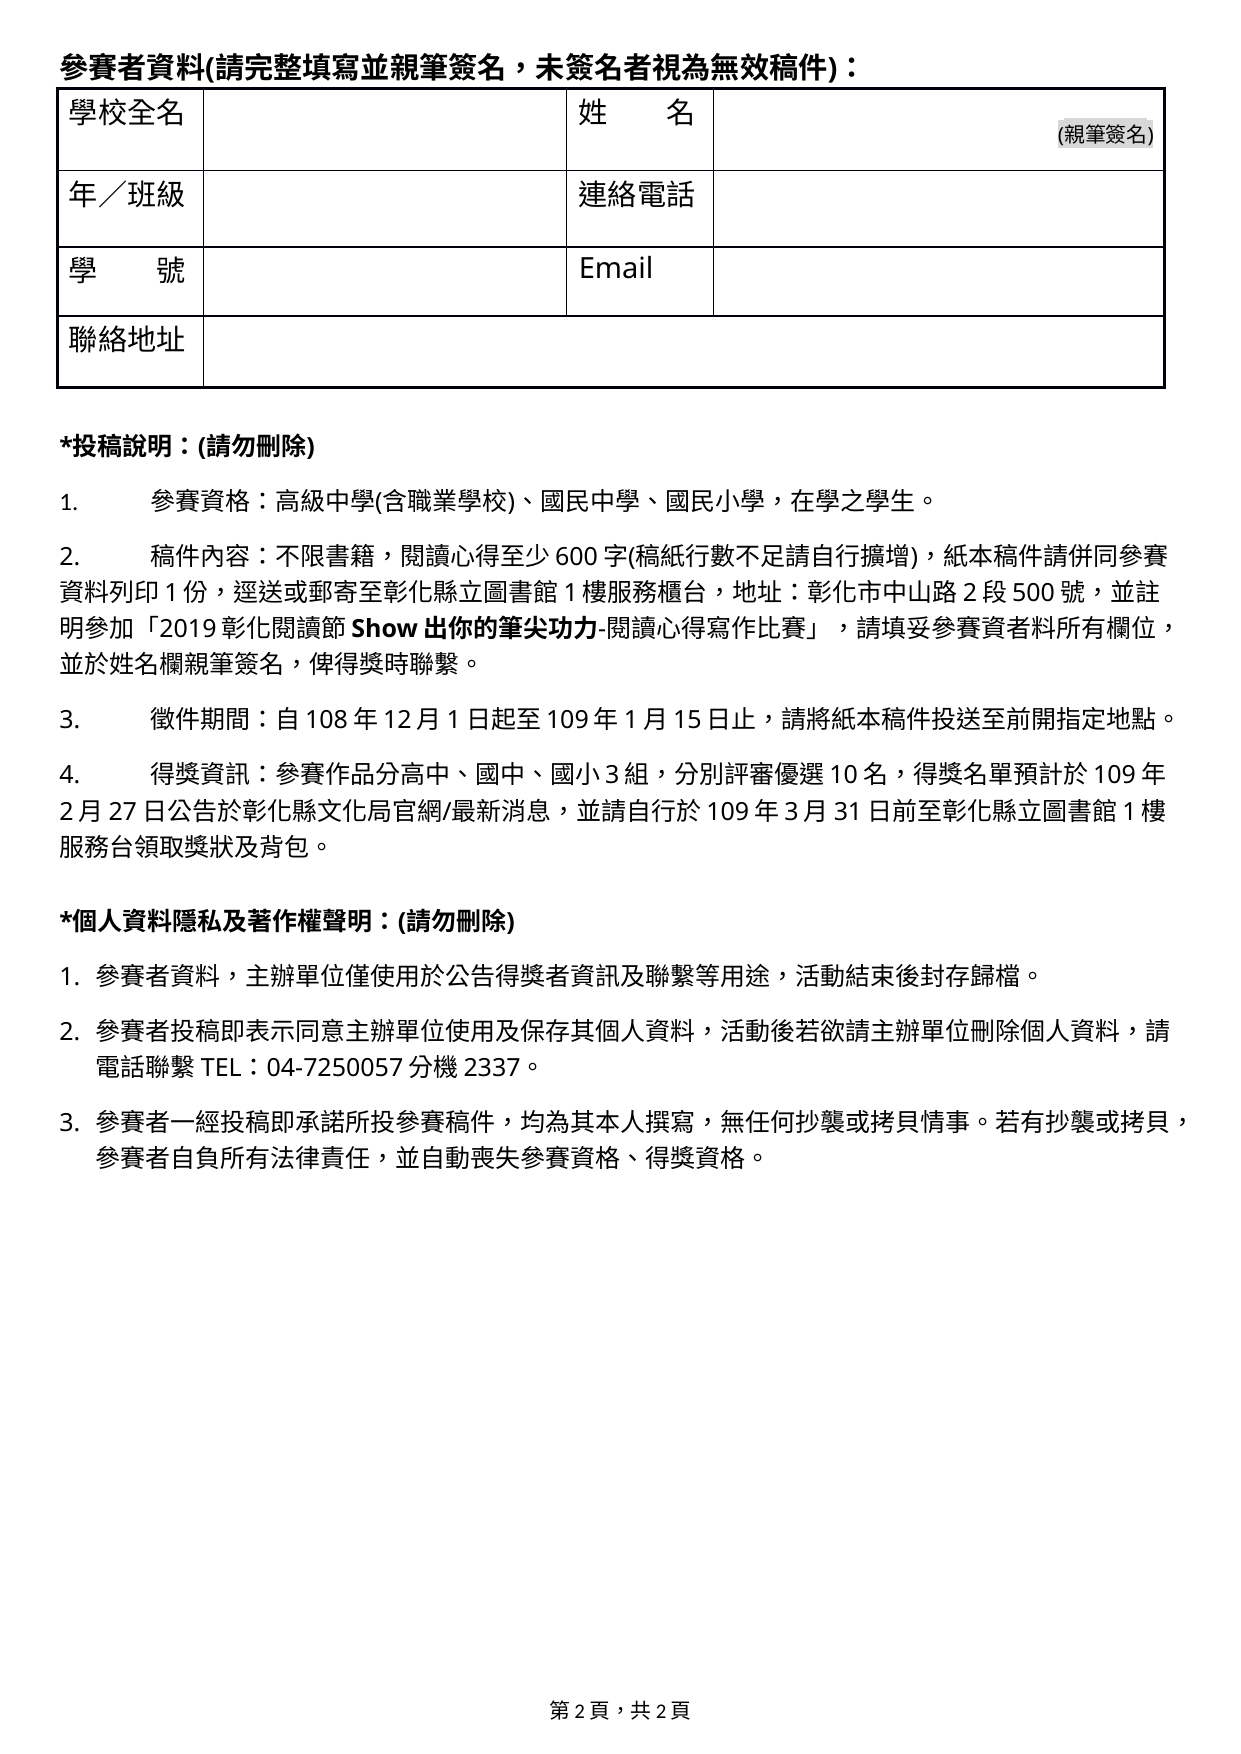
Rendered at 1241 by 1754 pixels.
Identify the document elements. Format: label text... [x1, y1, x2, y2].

table_header 姓 名 [567, 90, 713, 170]
text 參賽者資料(請完整填寫並親筆簽名，未簽名者視為無效稿件)： [59, 44, 1181, 87]
table_cell [204, 248, 566, 315]
list 稿件內容：不限書籍，閱讀心得至少600字(稿紙行數不足請自行擴增)，紙本稿件請併同參賽資料列印1份，逕送或郵寄至彰化縣立圖書館1樓服務櫃台，地址：彰化市中山路2段500號，並註明參加「2019彰化閱讀節Show出你的筆尖功力-閱讀心得寫作比賽」，請填妥參賽資者料所有欄位，並於姓名欄親筆簽名，俾得獎時聯繫。 [59, 536, 1181, 681]
table_header 學校全名 [59, 90, 203, 170]
text *投稿說明：(請勿刪除) [59, 426, 1181, 462]
list 參賽者投稿即表示同意主辦單位使用及保存其個人資料，活動後若欲請主辦單位刪除個人資料，請電話聯繫TEL：04-7250057分機2337。 [59, 1011, 1181, 1084]
table_cell 連絡電話 [567, 171, 713, 246]
table_cell [204, 317, 1163, 386]
table_cell Email [567, 248, 713, 315]
table_cell 學 號 [59, 248, 203, 315]
table_header [204, 90, 566, 170]
table_cell [204, 171, 566, 246]
list 參賽者一經投稿即承諾所投參賽稿件，均為其本人撰寫，無任何抄襲或拷貝情事。若有抄襲或拷貝，參賽者自負所有法律責任，並自動喪失參賽資格、得獎資格。 [59, 1102, 1181, 1175]
table_cell [714, 248, 1163, 315]
list 參賽者資料，主辦單位僅使用於公告得獎者資訊及聯繫等用途，活動結束後封存歸檔。 [59, 956, 1181, 992]
list 參賽資格：高級中學(含職業學校)、國民中學、國民小學，在學之學生。 [59, 481, 1181, 517]
text *個人資料隱私及著作權聲明：(請勿刪除) [59, 901, 1181, 937]
list 得獎資訊：參賽作品分高中、國中、國小3組，分別評審優選10名，得獎名單預計於109年2月27日公告於彰化縣文化局官網/最新消息，並請自行於109年3月31日前至彰化縣立圖書館1樓服務台領取獎狀及背包。 [59, 755, 1181, 864]
table_cell [714, 171, 1163, 246]
table_cell 年／班級 [59, 171, 203, 246]
table_cell 聯絡地址 [59, 317, 203, 386]
table_header (親筆簽名) [714, 90, 1163, 170]
list 徵件期間：自108年12月1日起至109年1月15日止，請將紙本稿件投送至前開指定地點。 [59, 700, 1181, 736]
